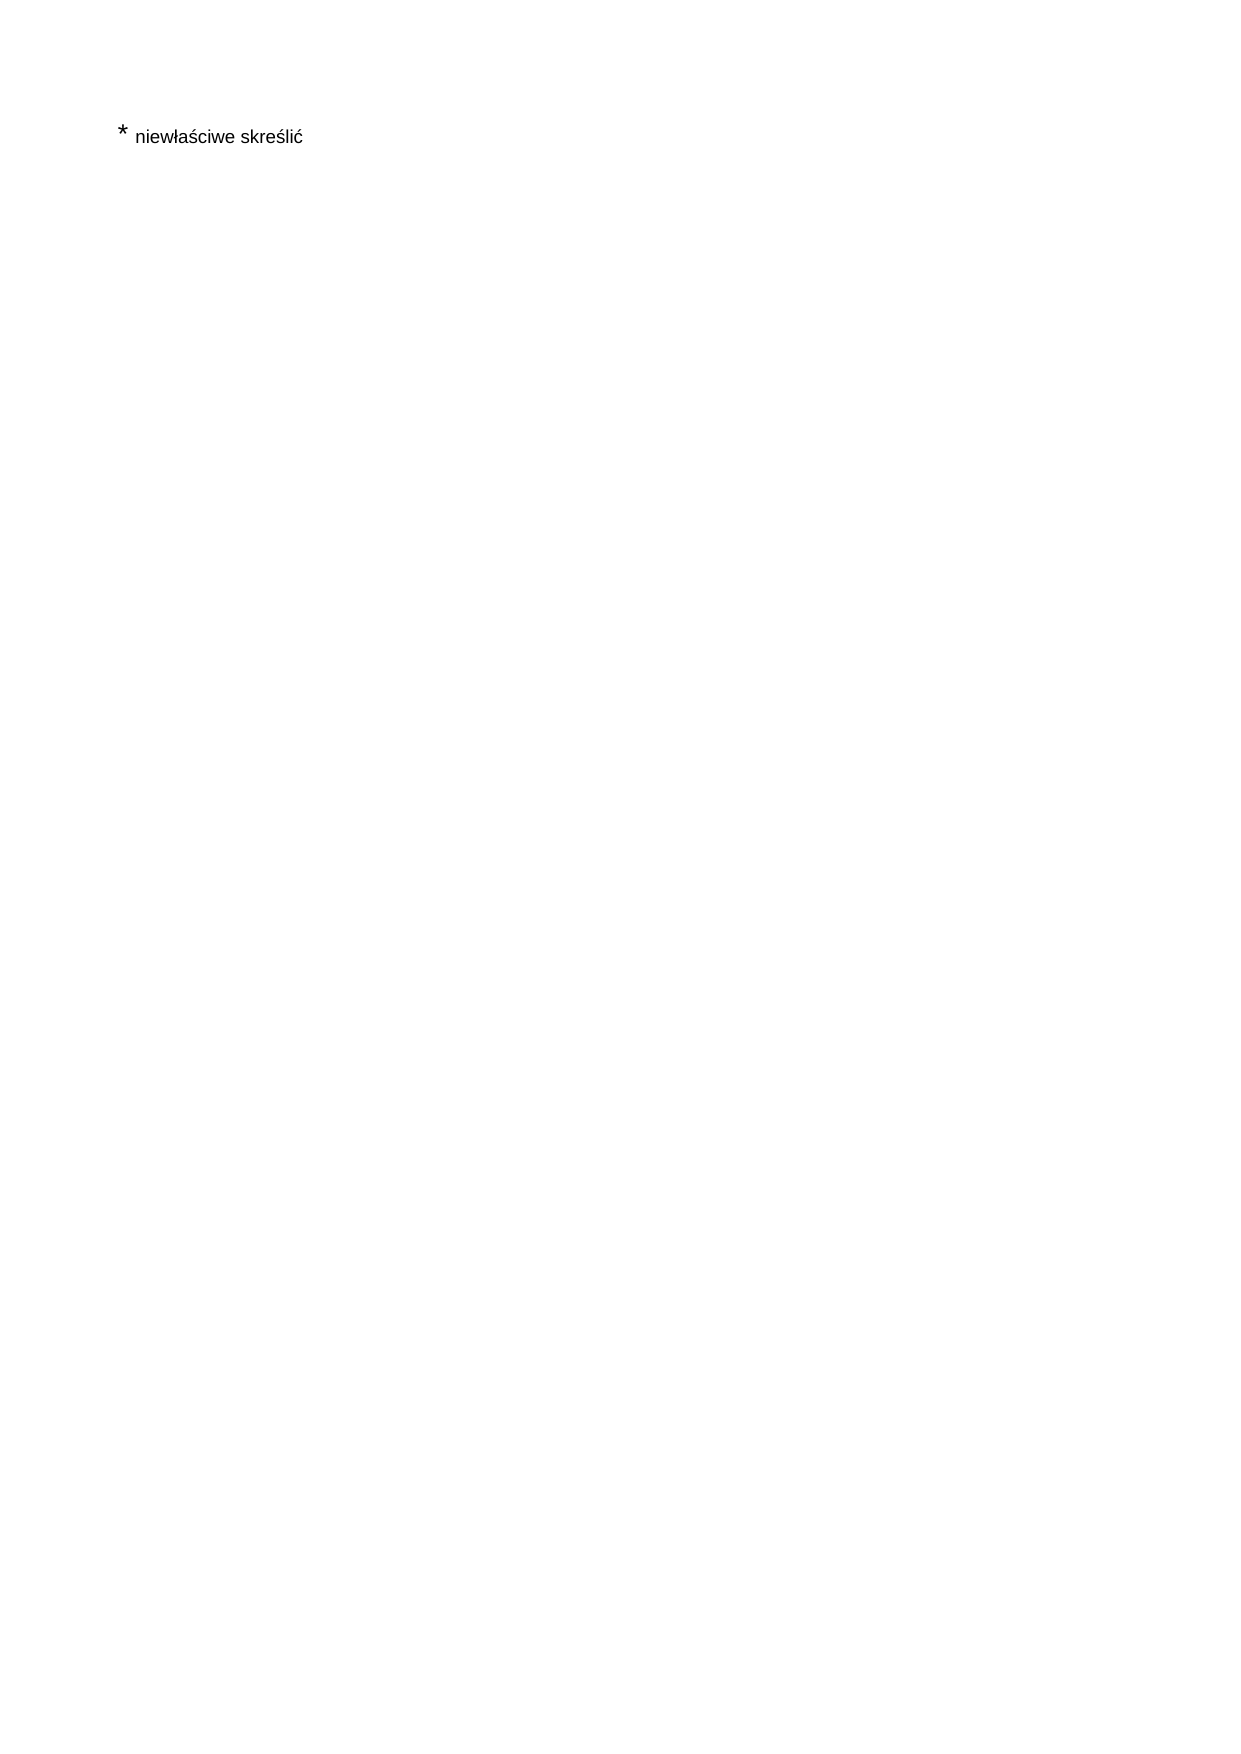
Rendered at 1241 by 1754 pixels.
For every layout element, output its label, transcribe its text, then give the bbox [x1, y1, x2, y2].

text * niewłaściwe skreślić [116, 118, 1130, 149]
